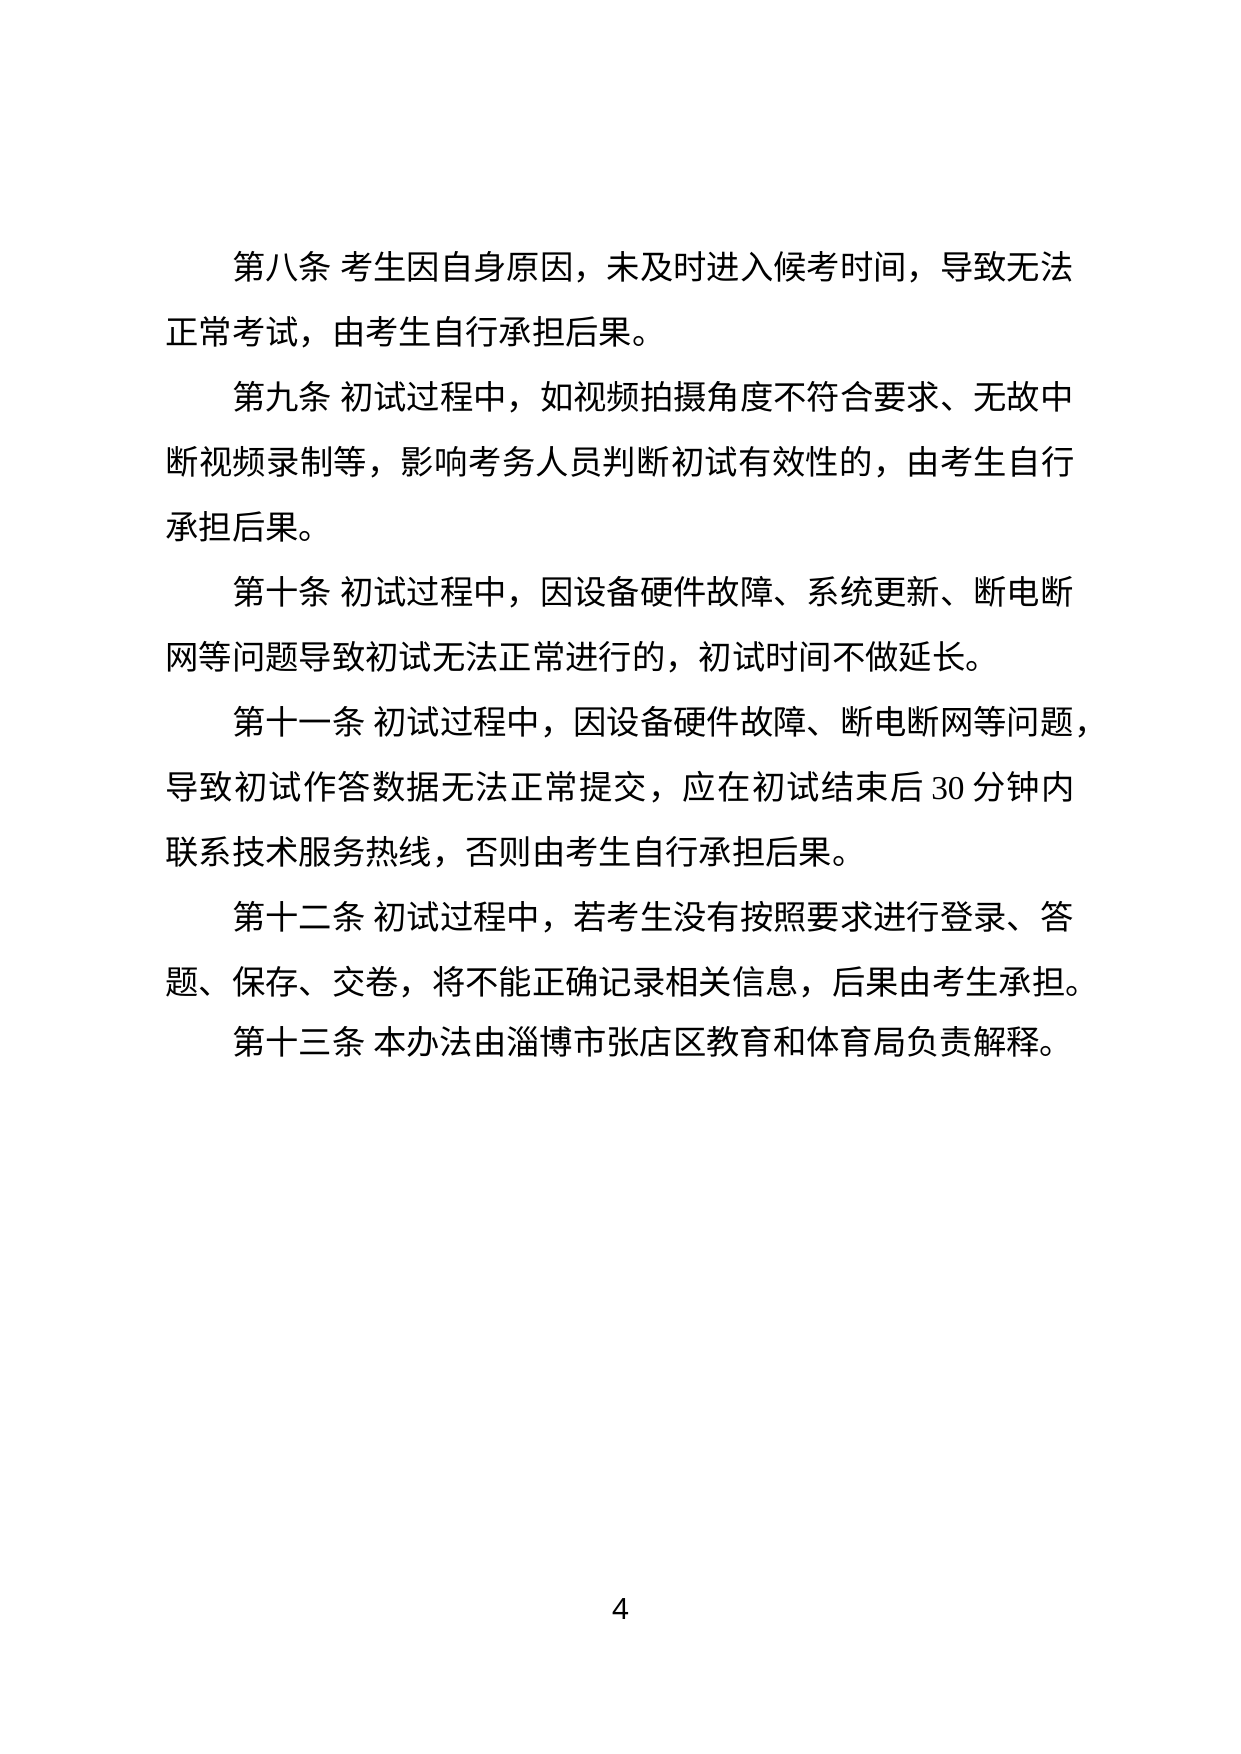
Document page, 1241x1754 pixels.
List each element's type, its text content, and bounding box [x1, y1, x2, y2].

text 第八条 考生因自身原因，未及时进入候考时间，导致无法正常考试，由考生自行承担后果。 [165, 233, 1075, 363]
text 第十二条 初试过程中，若考生没有按照要求进行登录、答题、保存、交卷，将不能正确记录相关信息，后果由考生承担。 [165, 883, 1075, 1013]
text 第十条 初试过程中，因设备硬件故障、系统更新、断电断网等问题导致初试无法正常进行的，初试时间不做延长。 [165, 558, 1075, 688]
text 第九条 初试过程中，如视频拍摄角度不符合要求、无故中断视频录制等，影响考务人员判断初试有效性的，由考生自行承担后果。 [165, 363, 1075, 558]
text 第十三条 本办法由淄博市张店区教育和体育局负责解释。 [165, 1013, 1075, 1065]
text 第十一条 初试过程中，因设备硬件故障、断电断网等问题，导致初试作答数据无法正常提交，应在初试结束后30分钟内联系技术服务热线，否则由考生自行承担后果。 [165, 688, 1075, 883]
